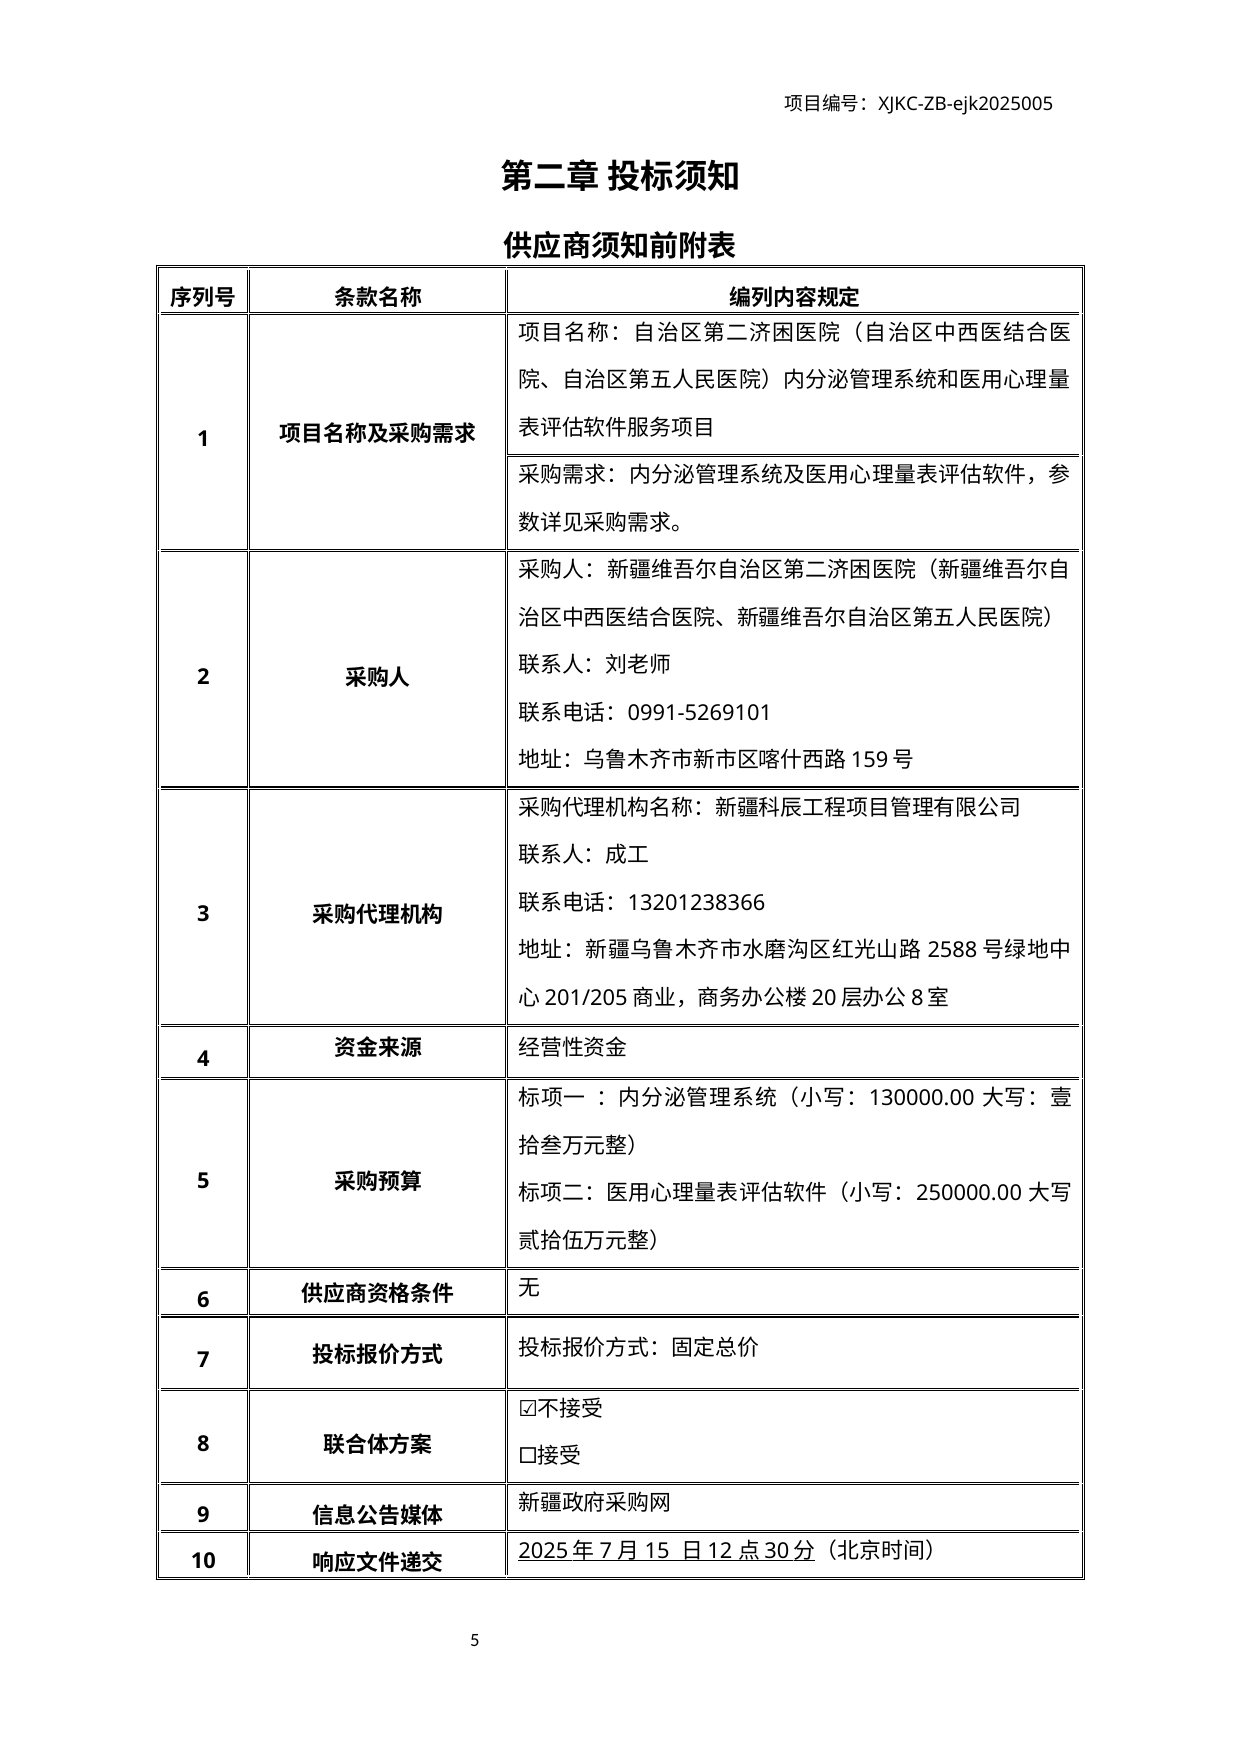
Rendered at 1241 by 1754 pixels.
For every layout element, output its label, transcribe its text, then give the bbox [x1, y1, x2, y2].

table_cell 采购预算 [250, 1080, 505, 1267]
table_header 编列内容规定 [507, 268, 1082, 312]
table_cell 经营性资金 [507, 1024, 1083, 1077]
table_cell 投标报价方式：固定总价 [507, 1314, 1083, 1387]
table_cell 8 [159, 1388, 247, 1482]
table_cell 新疆政府采购网 [507, 1482, 1083, 1529]
text 第二章 投标须知 [187, 150, 1053, 198]
table_cell ☑不接受 接受 [508, 1388, 1082, 1482]
text 供应商须知前附表 [187, 222, 1053, 264]
table_header 条款名称 [249, 266, 507, 312]
table_cell 资金来源 [250, 1027, 505, 1077]
table_cell 采购人 [250, 552, 505, 786]
table_cell 项目名称及采购需求 [250, 315, 505, 549]
table_cell 采购人：新疆维吾尔自治区第二济困医院（新疆维吾尔自治区中西医结合医院、新疆维吾尔自治区第五人民医院） 联系人：刘老师 联系电话：0991-5269101 地址：乌鲁木齐市新市区喀什西路159号 [507, 549, 1083, 786]
table_cell 采购代理机构名称：新疆科辰工程项目管理有限公司 联系人：成工 联系电话：13201238366 地址：新疆乌鲁木齐市水磨沟区红光山路2588号绿地中心201/205商业，商务办公楼20层办公8室 [508, 786, 1082, 1024]
table_cell 3 [159, 786, 247, 1024]
table_cell 2025年 7 月 15 日12 点30分（北京时间） [507, 1530, 1082, 1577]
table_header 序列号 [159, 266, 249, 312]
table_cell 信息公告媒体 [250, 1485, 505, 1529]
table_cell 4 [157, 1024, 249, 1077]
table_cell 1 [159, 312, 247, 549]
table_cell 标项一 ：内分泌管理系统（小写：130000.00 大写：壹拾叁万元整） 标项二：医用心理量表评估软件（小写：250000.00 大写贰拾伍万元整） [507, 1077, 1083, 1267]
table_cell 10 [159, 1530, 249, 1577]
table_cell 采购需求：内分泌管理系统及医用心理量表评估软件，参数详见采购需求。 [507, 454, 1083, 549]
table_cell 联合体方案 [250, 1391, 505, 1482]
table_cell 投标报价方式 [250, 1318, 505, 1387]
table_cell 5 [157, 1077, 249, 1267]
table_cell 响应文件递交 截止时间 [249, 1530, 507, 1577]
table_cell 6 [157, 1267, 249, 1314]
table_cell 项目名称：自治区第二济困医院（自治区中西医结合医院、自治区第五人民医院）内分泌管理系统和医用心理量表评估软件服务项目 [508, 312, 1082, 454]
table_cell 供应商资格条件 [250, 1270, 505, 1314]
table_cell 采购代理机构 [250, 790, 505, 1024]
table_cell 9 [157, 1482, 249, 1529]
table_cell 7 [157, 1314, 249, 1387]
table_cell 2 [157, 549, 249, 786]
table_cell 无 [507, 1267, 1083, 1314]
